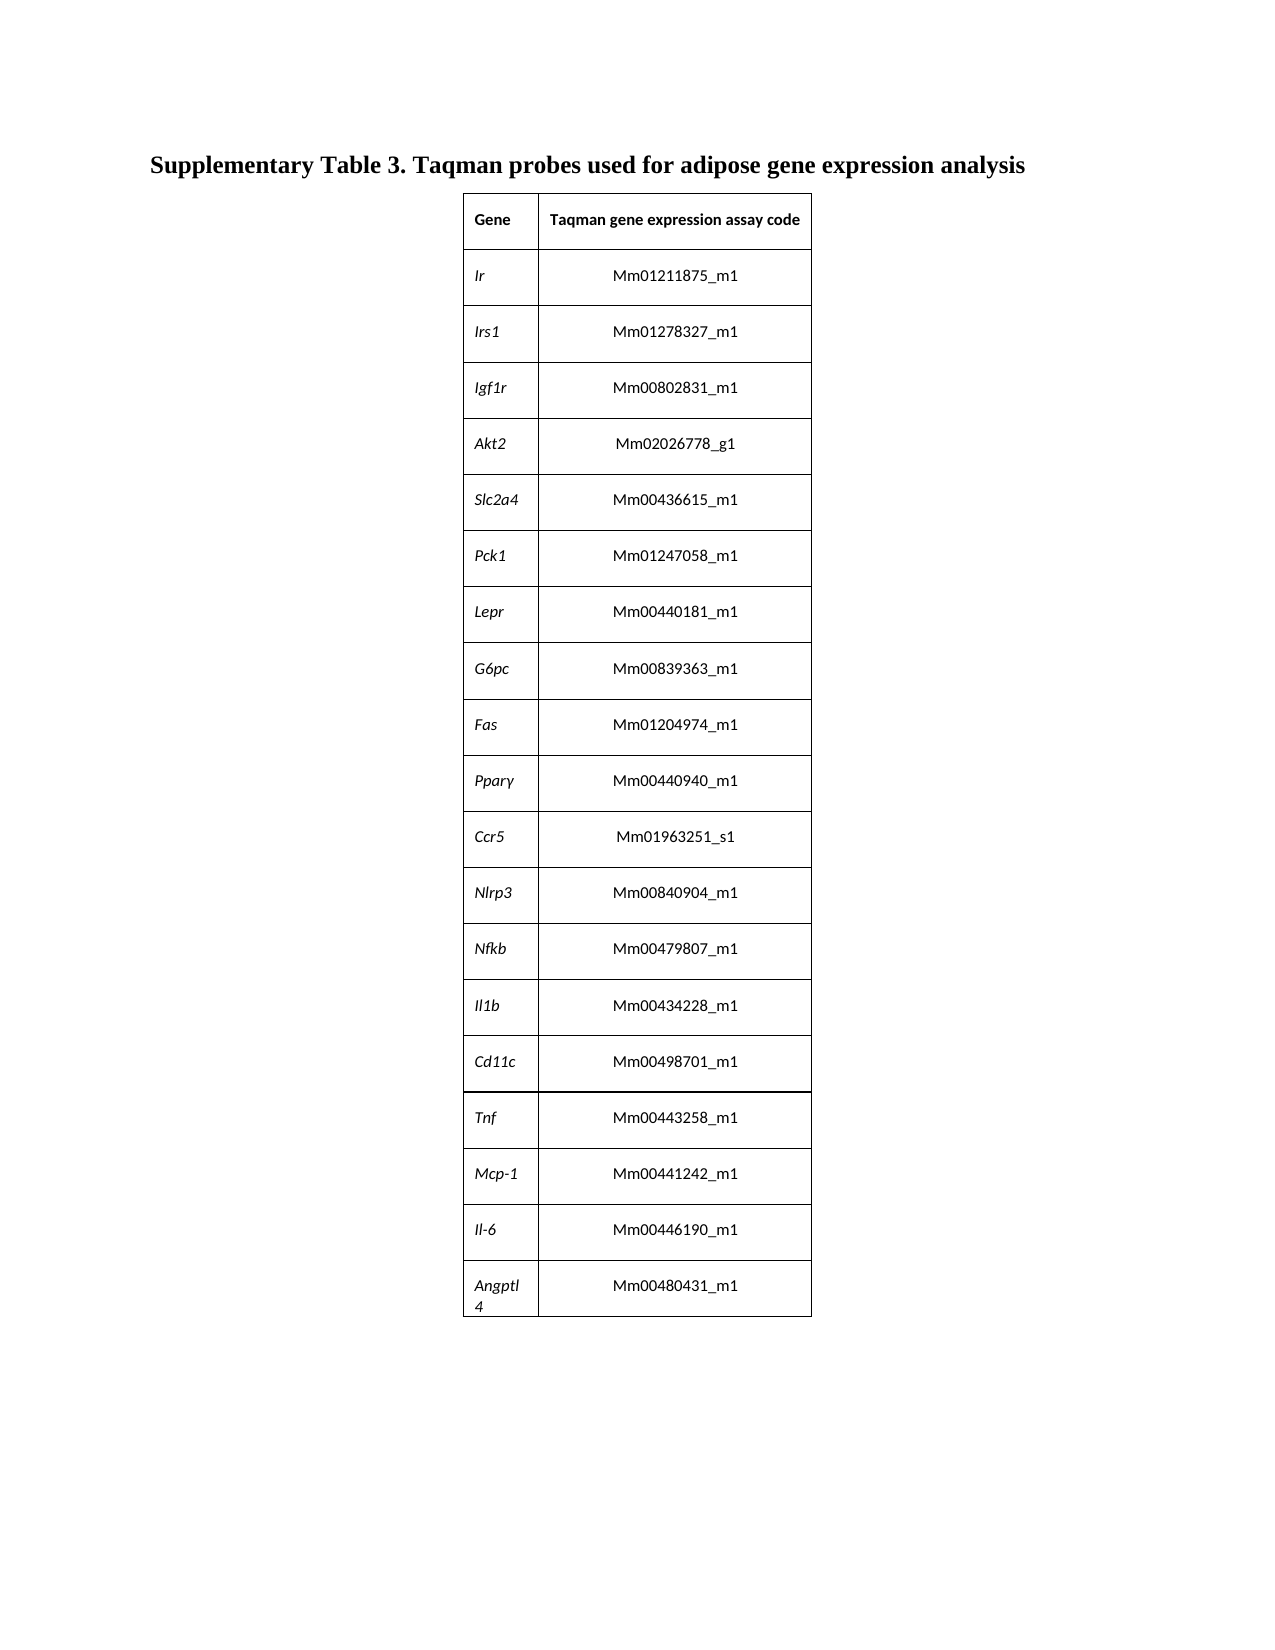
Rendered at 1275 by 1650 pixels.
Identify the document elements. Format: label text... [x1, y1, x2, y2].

table_cell Mm01278327_m1 [539, 306, 811, 362]
table_cell Mm00479807_m1 [539, 924, 811, 979]
table_cell Mm01963251_s1 [539, 812, 811, 867]
table_cell Mm01211875_m1 [539, 250, 811, 305]
table_cell Mm00434228_m1 [539, 980, 811, 1035]
table_cell Lepr [464, 587, 538, 642]
table_cell Mm01204974_m1 [539, 700, 811, 754]
table_cell Akt2 [464, 419, 538, 474]
table_cell Mm00840904_m1 [539, 868, 811, 923]
table_cell Igf1r [464, 363, 538, 418]
table_cell Mm00441242_m1 [539, 1149, 811, 1204]
table_cell Fas [464, 700, 538, 754]
table_cell Mm00802831_m1 [539, 363, 811, 418]
table_cell Angptl4 [464, 1261, 538, 1316]
table_cell Slc2a4 [464, 475, 538, 530]
table_cell Mm00440181_m1 [539, 587, 811, 642]
table_cell Mm00839363_m1 [539, 643, 811, 698]
table_cell G6pc [464, 643, 538, 698]
table_cell Nlrp3 [464, 868, 538, 923]
table_cell Nfkb [464, 924, 538, 979]
table_cell Ir [464, 250, 538, 305]
table_cell Mm00498701_m1 [539, 1036, 811, 1091]
table_header Taqman gene expression assay code [539, 194, 811, 249]
table_cell Irs1 [464, 306, 538, 362]
table_cell Mm00480431_m1 [539, 1261, 811, 1316]
table_cell Mm00440940_m1 [539, 756, 811, 811]
table_cell Mm00443258_m1 [539, 1093, 811, 1148]
table_cell Ccr5 [464, 812, 538, 867]
table_cell Mcp-1 [464, 1149, 538, 1204]
table_header Gene [464, 194, 538, 249]
table_cell Mm02026778_g1 [539, 419, 811, 474]
table_cell Mm01247058_m1 [539, 531, 811, 586]
table_cell Pparγ [464, 756, 538, 811]
table_cell Mm00446190_m1 [539, 1205, 811, 1260]
table_cell Mm00436615_m1 [539, 475, 811, 530]
table_cell Cd11c [464, 1036, 538, 1091]
table_cell Tnf [464, 1093, 538, 1148]
table_cell Pck1 [464, 531, 538, 586]
table_cell Il1b [464, 980, 538, 1035]
text Supplementary Table 3. Taqman probes used for adipose gene expression analysis [150, 150, 1125, 179]
table_cell Il-6 [464, 1205, 538, 1260]
